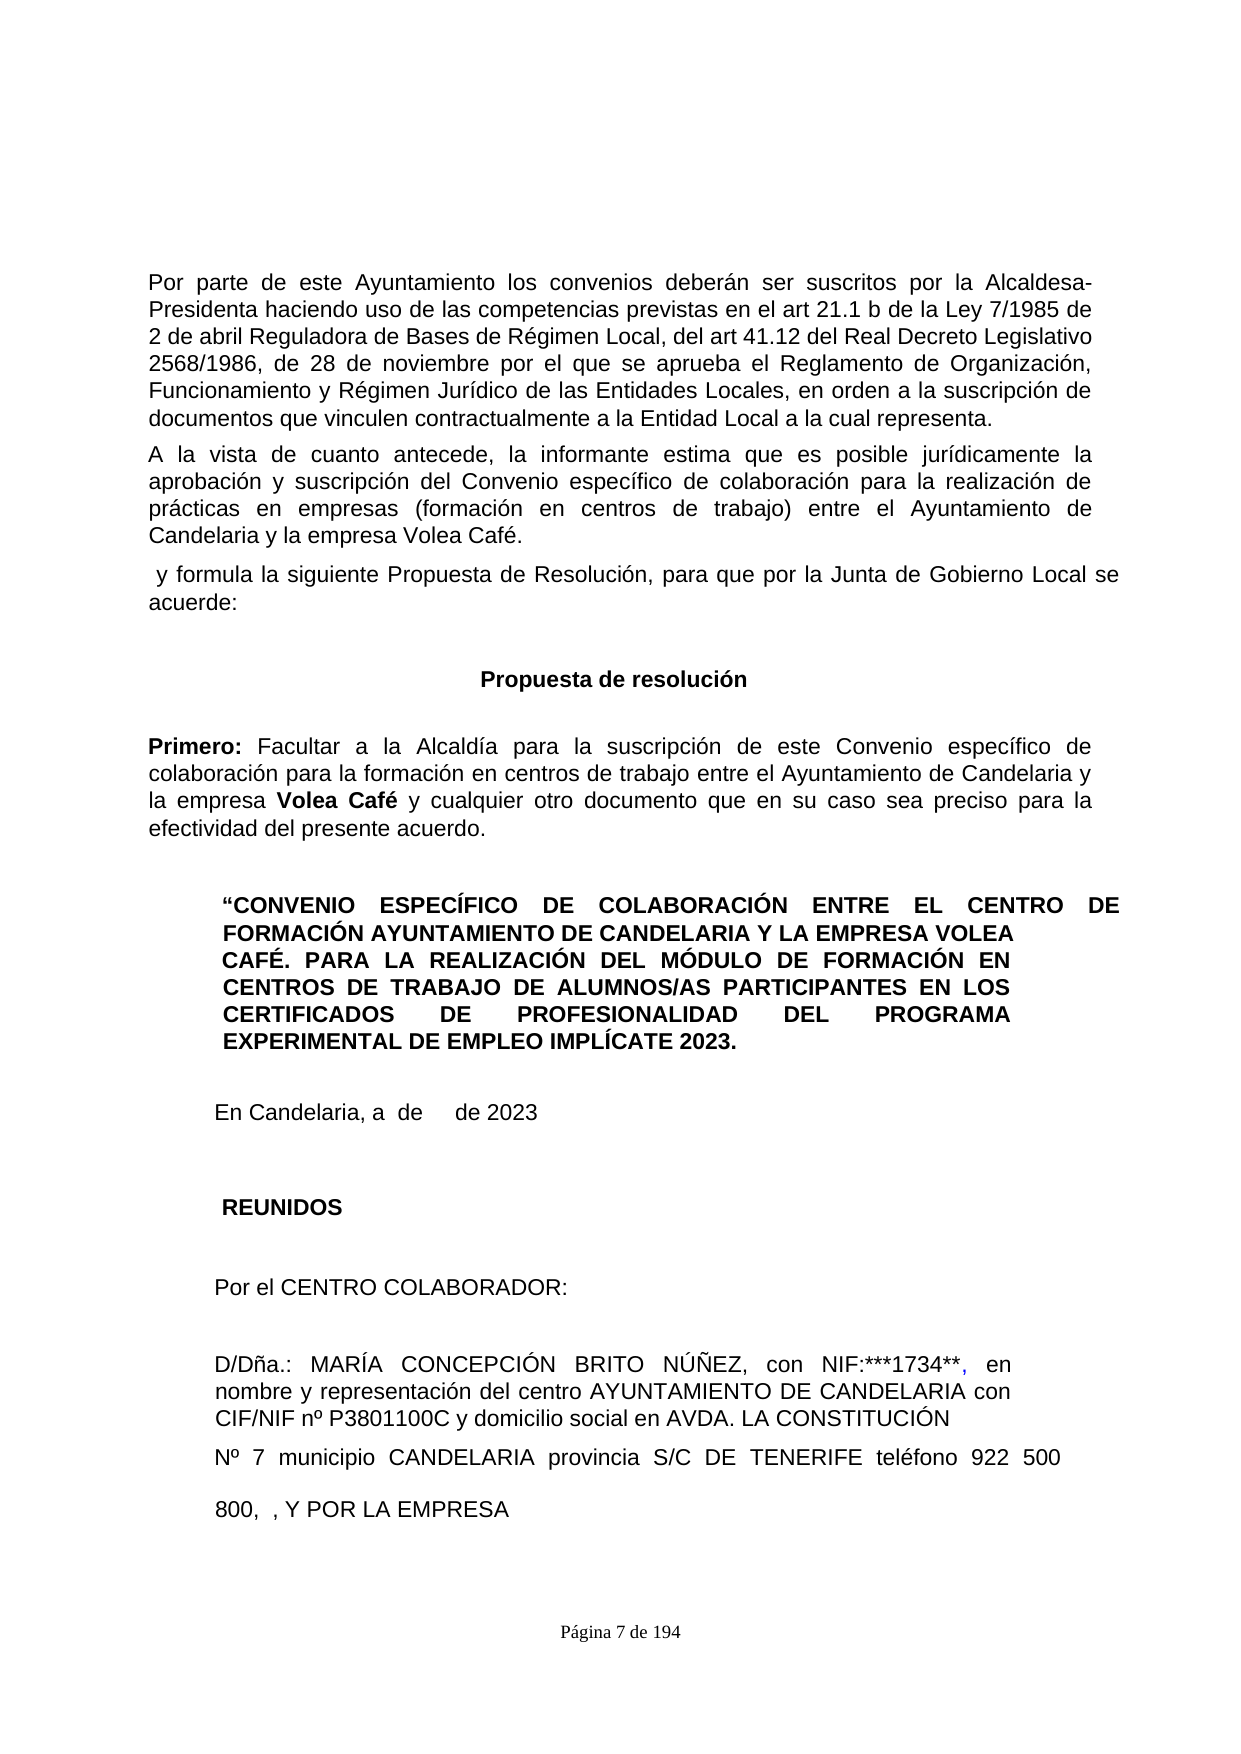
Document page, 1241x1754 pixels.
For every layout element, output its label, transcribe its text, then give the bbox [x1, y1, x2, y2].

text A la vista de cuanto antecede, la informante estima que es posible jurídicamente la aprobación y suscripción del Convenio específico de colaboración para la realización de prácticas en empresas (formación en centros de trabajo) entre el Ayuntamiento de Candelaria y la empresa Volea Café. [148, 441, 1093, 549]
text Primero: Facultar a la Alcaldía para la suscripción de este Convenio específico de colaboración para la formación en centros de trabajo entre el Ayuntamiento de Candelaria y la empresa Volea Café y cualquier otro documento que en su caso sea preciso para la efectividad del presente acuerdo. [148, 733, 1093, 841]
text Por el CENTRO COLABORADOR: [214, 1274, 1120, 1300]
text “CONVENIO ESPECÍFICO DE COLABORACIÓN ENTRE EL CENTRO DE FORMACIÓN AYUNTAMIENTO DE CANDELARIA Y LA EMPRESA VOLEA [222, 892, 1121, 946]
text Nº 7 municipio CANDELARIA provincia S/C DE TENERIFE teléfono 922 500 800, , Y POR LA EMPRESA [214, 1444, 1062, 1522]
text REUNIDOS [222, 1194, 1121, 1221]
subtitle Propuesta de resolución [219, 666, 1008, 692]
text y formula la siguiente Propuesta de Resolución, para que por la Junta de Gobierno Local se acuerde: [148, 561, 1120, 615]
text Por parte de este Ayuntamiento los convenios deberán ser suscritos por la Alcaldesa-Presidenta haciendo uso de las competencias previstas en el art 21.1 b de la Ley 7/1985 de 2 de abril Reguladora de Bases de Régimen Local, del art 41.12 del Real Decreto Legislativo 2568/1986, de 28 de noviembre por el que se aprueba el Reglamento de Organización, Funcionamiento y Régimen Jurídico de las Entidades Locales, en orden a la suscripción de documentos que vinculen contractualmente a la Entidad Local a la cual representa. [148, 269, 1093, 431]
text D/Dña.: MARÍA CONCEPCIÓN BRITO NÚÑEZ, con NIF:***1734**, en nombre y representación del centro AYUNTAMIENTO DE CANDELARIA con CIF/NIF nº P3801100C y domicilio social en AVDA. LA CONSTITUCIÓN [214, 1351, 1011, 1431]
text En Candelaria, a de de 2023 [214, 1099, 1120, 1125]
text CAFÉ. PARA LA REALIZACIÓN DEL MÓDULO DE FORMACIÓN EN CENTROS DE TRABAJO DE ALUMNOS/AS PARTICIPANTES EN LOS CERTIFICADOS DE PROFESIONALIDAD DEL PROGRAMA EXPERIMENTAL DE EMPLEO IMPLÍCATE 2023. [222, 947, 1011, 1055]
